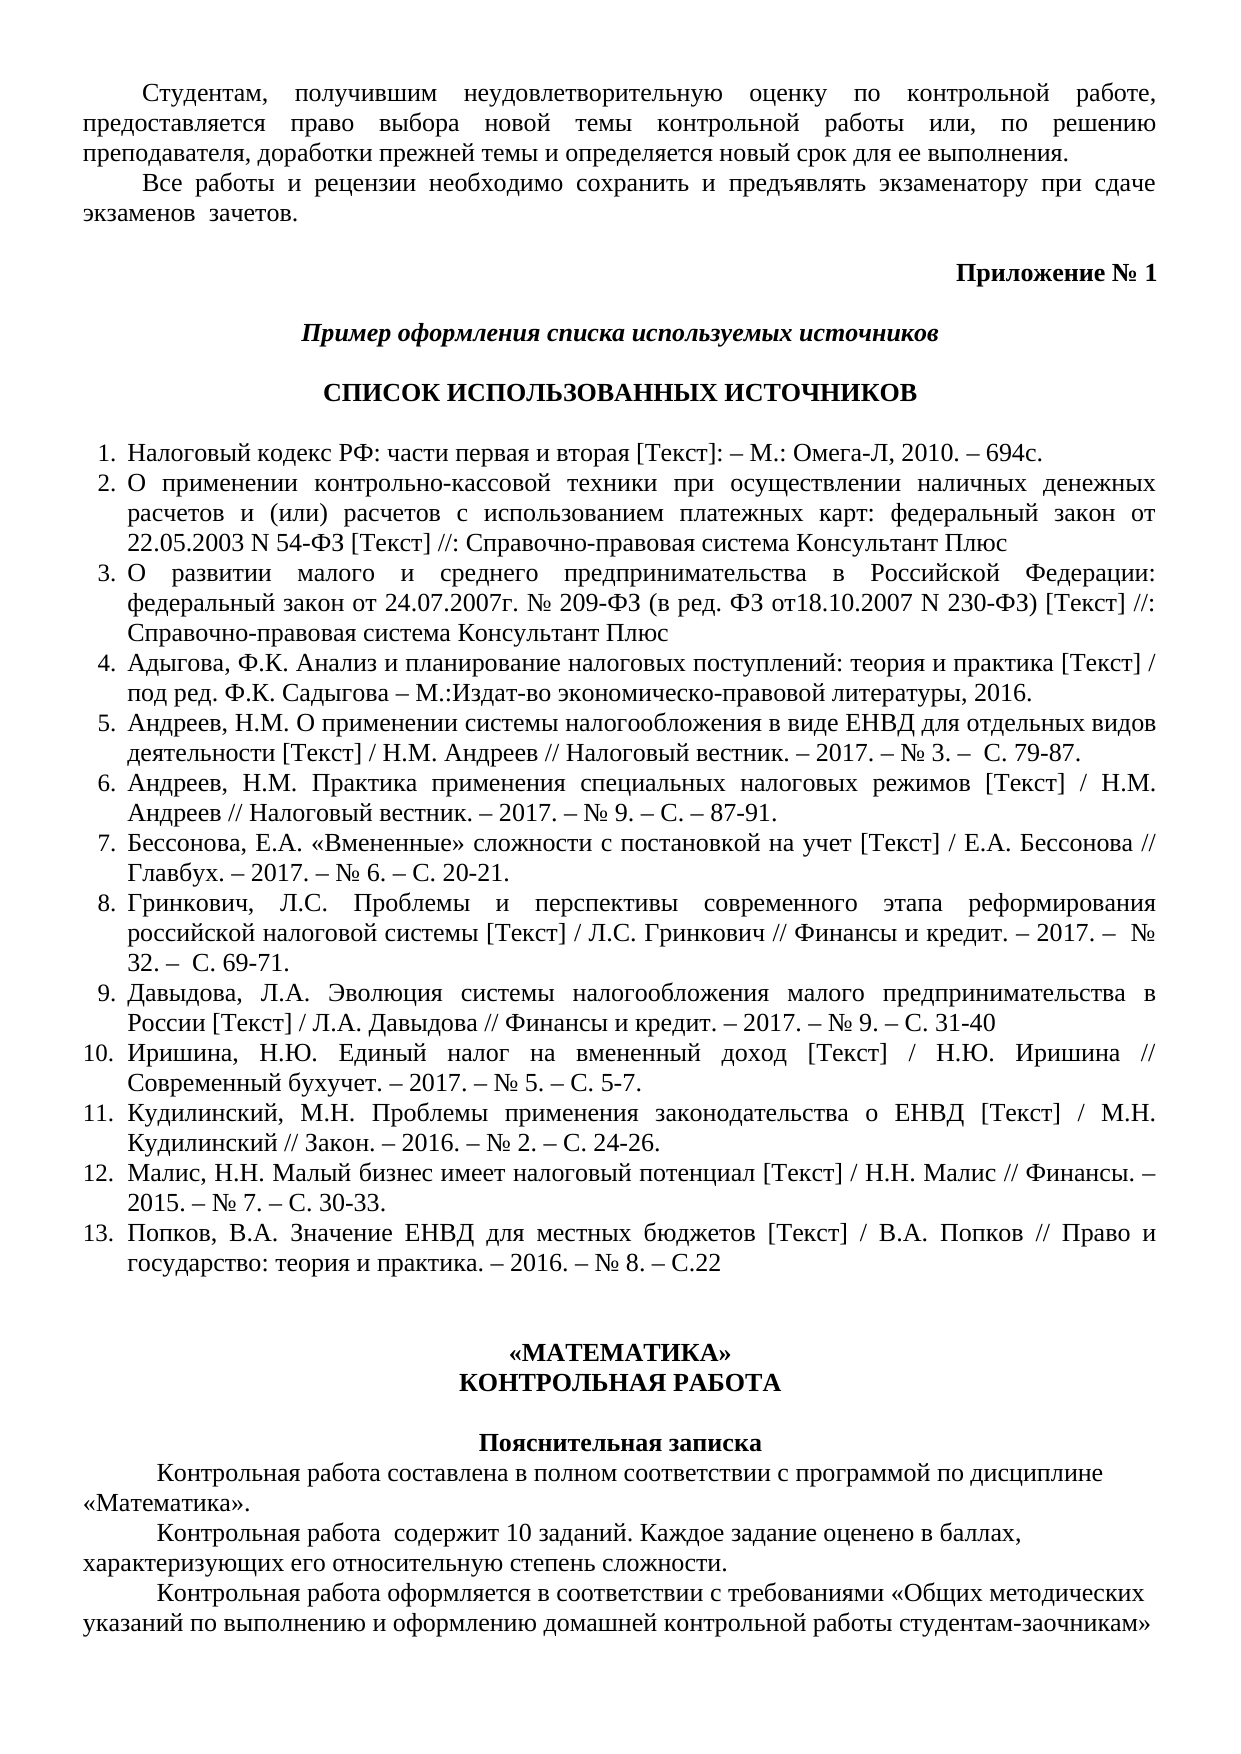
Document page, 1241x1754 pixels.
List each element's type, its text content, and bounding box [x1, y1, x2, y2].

text «Математика» [83, 1337, 1157, 1367]
list О развитии малого и среднего предпринимательства в Российской Федерации: федеральный закон от 24.07.2007г. № 209-ФЗ (в ред. ФЗ от18.10.2007 N 230-ФЗ) [Текст] //: Справочно-правовая система Консультант Плюс [97, 557, 1157, 647]
text Контрольная работа составлена в полном соответствии с программой по дисциплине «Математика». [83, 1457, 1157, 1517]
list Андреев, Н.М. Практика применения специальных налоговых режимов [Текст] / Н.М. Андреев // Налоговый вестник. – 2017. – № 9. – С. – 87-91. [97, 767, 1157, 827]
text Контрольная работа оформляется в соответствии с требованиями «Общих методических указаний по выполнению и оформлению домашней контрольной работы студентам-заочникам» [83, 1577, 1157, 1637]
text Пример оформления списка используемых источников [83, 317, 1157, 347]
list О применении контрольно-кассовой техники при осуществлении наличных денежных расчетов и (или) расчетов с использованием платежных карт: федеральный закон от 22.05.2003 N 54-ФЗ [Текст] //: Справочно-правовая система Консультант Плюс [97, 467, 1157, 557]
text Контрольная работа содержит 10 заданий. Каждое задание оценено в баллах, характеризующих его относительную степень сложности. [83, 1517, 1157, 1577]
text Контрольная работа [83, 1367, 1157, 1397]
list Малис, Н.Н. Малый бизнес имеет налоговый потенциал [Текст] / Н.Н. Малис // Финансы. – 2015. – № 7. – С. 30-33. [83, 1157, 1157, 1217]
text Все работы и рецензии необходимо сохранить и предъявлять экзаменатору при сдаче экзаменов зачетов. [83, 167, 1157, 227]
text Приложение № 1 [83, 257, 1157, 287]
list Налоговый кодекс РФ: части первая и вторая [Текст]: – М.: Омега-Л, 2010. – 694с. [97, 437, 1157, 467]
list Кудилинский, М.Н. Проблемы применения законодательства о ЕНВД [Текст] / М.Н. Кудилинский // Закон. – 2016. – № 2. – С. 24-26. [83, 1097, 1157, 1157]
list Гринкович, Л.С. Проблемы и перспективы современного этапа реформирования российской налоговой системы [Текст] / Л.С. Гринкович // Финансы и кредит. – 2017. – № 32. – С. 69-71. [97, 887, 1157, 977]
list Попков, В.А. Значение ЕНВД для местных бюджетов [Текст] / В.А. Попков // Право и государство: теория и практика. – 2016. – № 8. – С.22 [83, 1217, 1157, 1277]
list Давыдова, Л.А. Эволюция системы налогообложения малого предпринимательства в России [Текст] / Л.А. Давыдова // Финансы и кредит. – 2017. – № 9. – С. 31-40 [97, 977, 1157, 1037]
text Студентам, получившим неудовлетворительную оценку по контрольной работе, предоставляется право выбора новой темы контрольной работы или, по решению преподавателя, доработки прежней темы и определяется новый срок для ее выполнения. [83, 77, 1157, 167]
text СПИСОК ИСПОЛЬЗОВАННЫХ ИСТОЧНИКОВ [83, 377, 1157, 407]
list Андреев, Н.М. О применении системы налогообложения в виде ЕНВД для отдельных видов деятельности [Текст] / Н.М. Андреев // Налоговый вестник. – 2017. – № 3. – С. 79-87. [97, 707, 1157, 767]
text Пояснительная записка [83, 1427, 1157, 1457]
list Иришина, Н.Ю. Единый налог на вмененный доход [Текст] / Н.Ю. Иришина // Современный бухучет. – 2017. – № 5. – С. 5-7. [83, 1037, 1157, 1097]
list Бессонова, Е.А. «Вмененные» сложности с постановкой на учет [Текст] / Е.А. Бессонова // Главбух. – 2017. – № 6. – С. 20-21. [97, 827, 1157, 887]
list Адыгова, Ф.К. Анализ и планирование налоговых поступлений: теория и практика [Текст] / под ред. Ф.К. Садыгова – М.:Издат-во экономическо-правовой литературы, 2016. [97, 647, 1157, 707]
